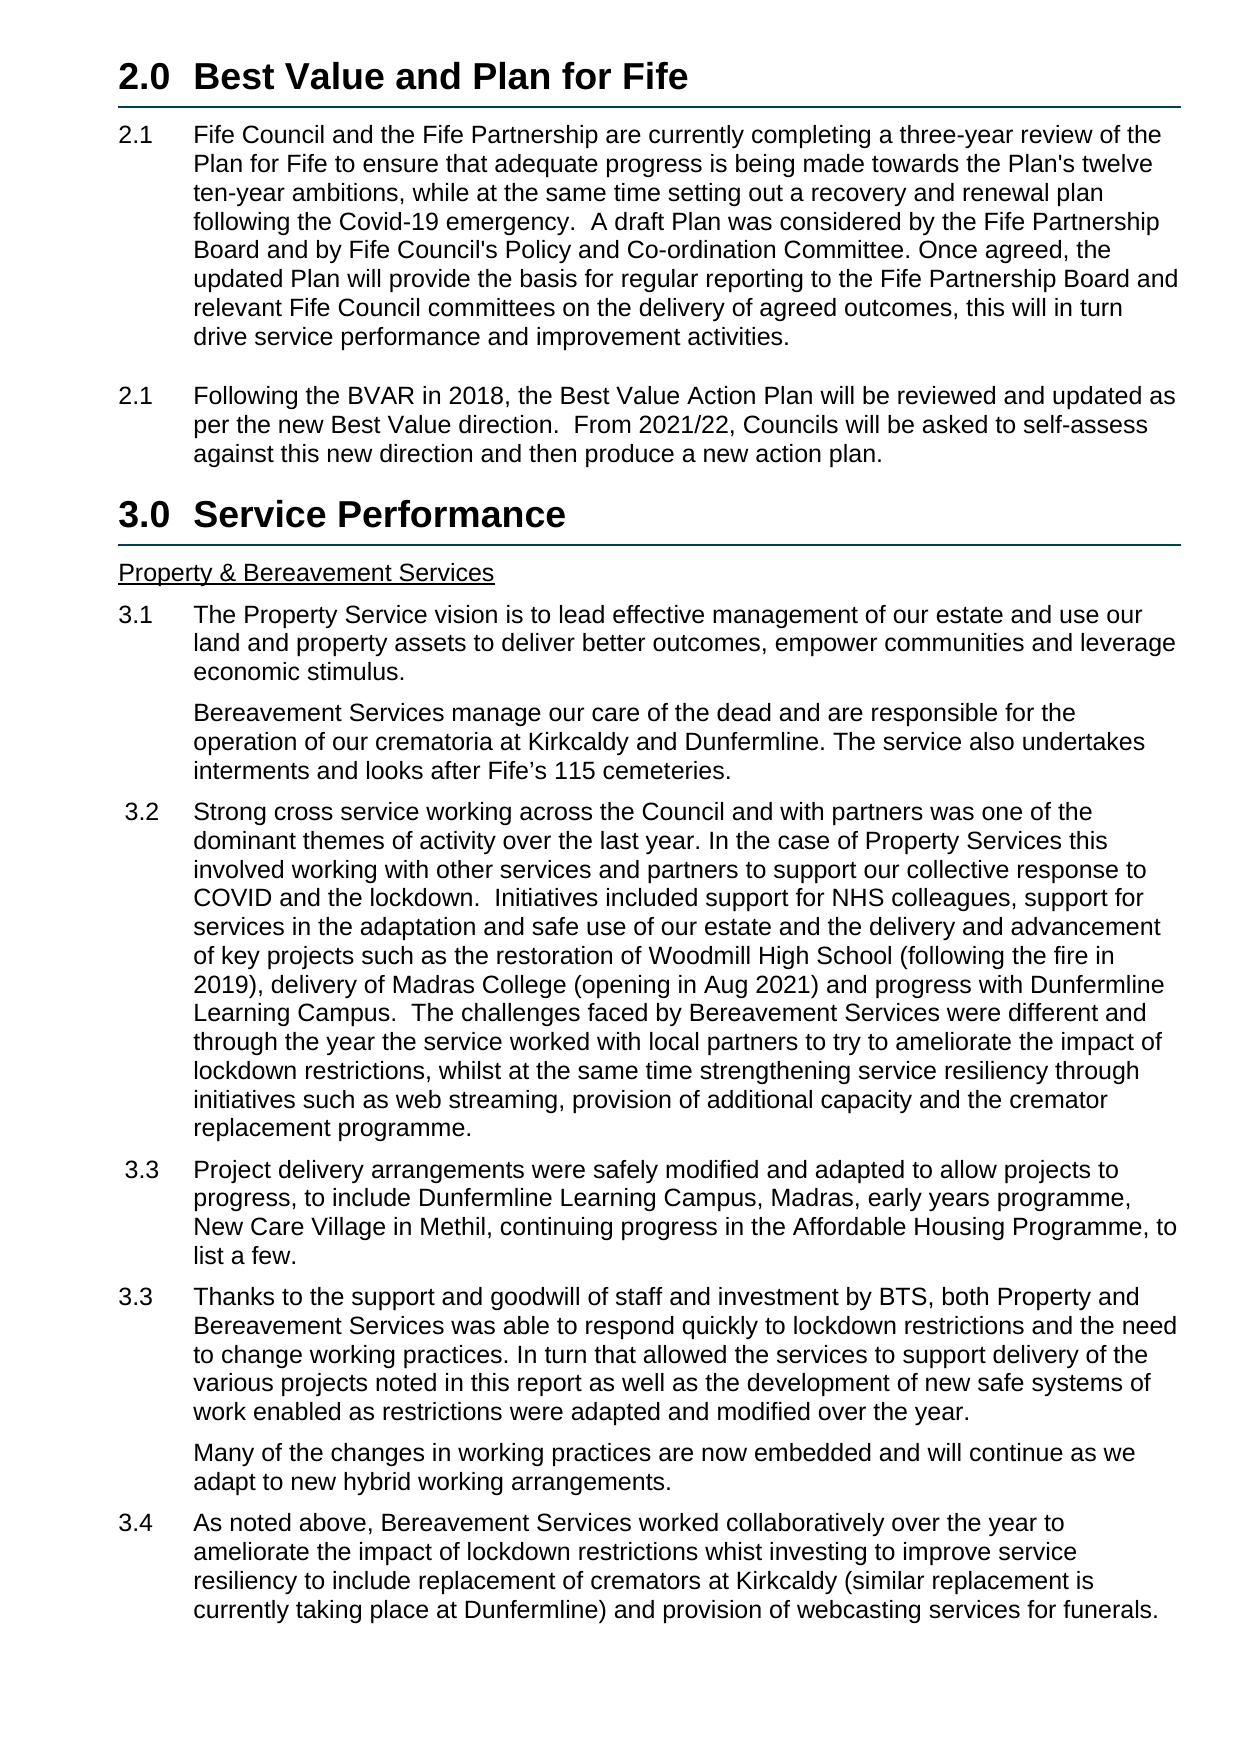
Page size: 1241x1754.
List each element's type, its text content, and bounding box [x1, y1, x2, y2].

text 2.1 Fife Council and the Fife Partnership are currently completing a three-year review of the Plan for Fife to ensure that adequate progress is being made towards the Plan's twelve ten-year ambitions, while at the same time setting out a recovery and renewal plan following the Covid-19 emergency. A draft Plan was considered by the Fife Partnership Board and by Fife Council's Policy and Co-ordination Committee. Once agreed, the updated Plan will provide the basis for regular reporting to the Fife Partnership Board and relevant Fife Council committees on the delivery of agreed outcomes, this will in turn drive service performance and improvement activities. [118, 121, 1181, 351]
list Many of the changes in working practices are now embedded and will continue as we adapt to new hybrid working arrangements. [193, 1438, 1181, 1496]
text Bereavement Services manage our care of the dead and are responsible for the operation of our crematoria at Kirkcaldy and Dunfermline. The service also undertakes interments and looks after Fife’s 115 cemeteries. [193, 698, 1181, 784]
subtitle 3.0 Service Performance [118, 492, 1181, 544]
text 3.1 The Property Service vision is to lead effective management of our estate and use our land and property assets to deliver better outcomes, empower communities and leverage economic stimulus. [118, 599, 1181, 686]
text 3.2 Strong cross service working across the Council and with partners was one of the dominant themes of activity over the last year. In the case of Property Services this involved working with other services and partners to support our collective response to COVID and the lockdown. Initiatives included support for NHS colleagues, support for services in the adaptation and safe use of our estate and the delivery and advancement of key projects such as the restoration of Woodmill High School (following the fire in 2019), delivery of Madras College (opening in Aug 2021) and progress with Dunfermline Learning Campus. The challenges faced by Bereavement Services were different and through the year the service worked with local partners to try to ameliorate the impact of lockdown restrictions, whilst at the same time strengthening service resiliency through initiatives such as web streaming, provision of additional capacity and the cremator replacement programme. [124, 797, 1181, 1142]
text 3.3 Project delivery arrangements were safely modified and adapted to allow projects to progress, to include Dunfermline Learning Campus, Madras, early years programme, New Care Village in Methil, continuing progress in the Affordable Housing Programme, to list a few. [124, 1154, 1181, 1269]
text Property & Bereavement Services [118, 558, 1181, 587]
text 2.1 Following the BVAR in 2018, the Best Value Action Plan will be reviewed and updated as per the new Best Value direction. From 2021/22, Councils will be asked to self-assess against this new direction and then produce a new action plan. [118, 381, 1181, 467]
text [118, 1508, 1181, 1623]
text 3.3 Thanks to the support and goodwill of staff and investment by BTS, both Property and Bereavement Services was able to respond quickly to lockdown restrictions and the need to change working practices. In turn that allowed the services to support delivery of the various projects noted in this report as well as the development of new safe systems of work enabled as restrictions were adapted and modified over the year. [118, 1282, 1181, 1426]
subtitle 2.0 Best Value and Plan for Fife [118, 54, 1181, 106]
